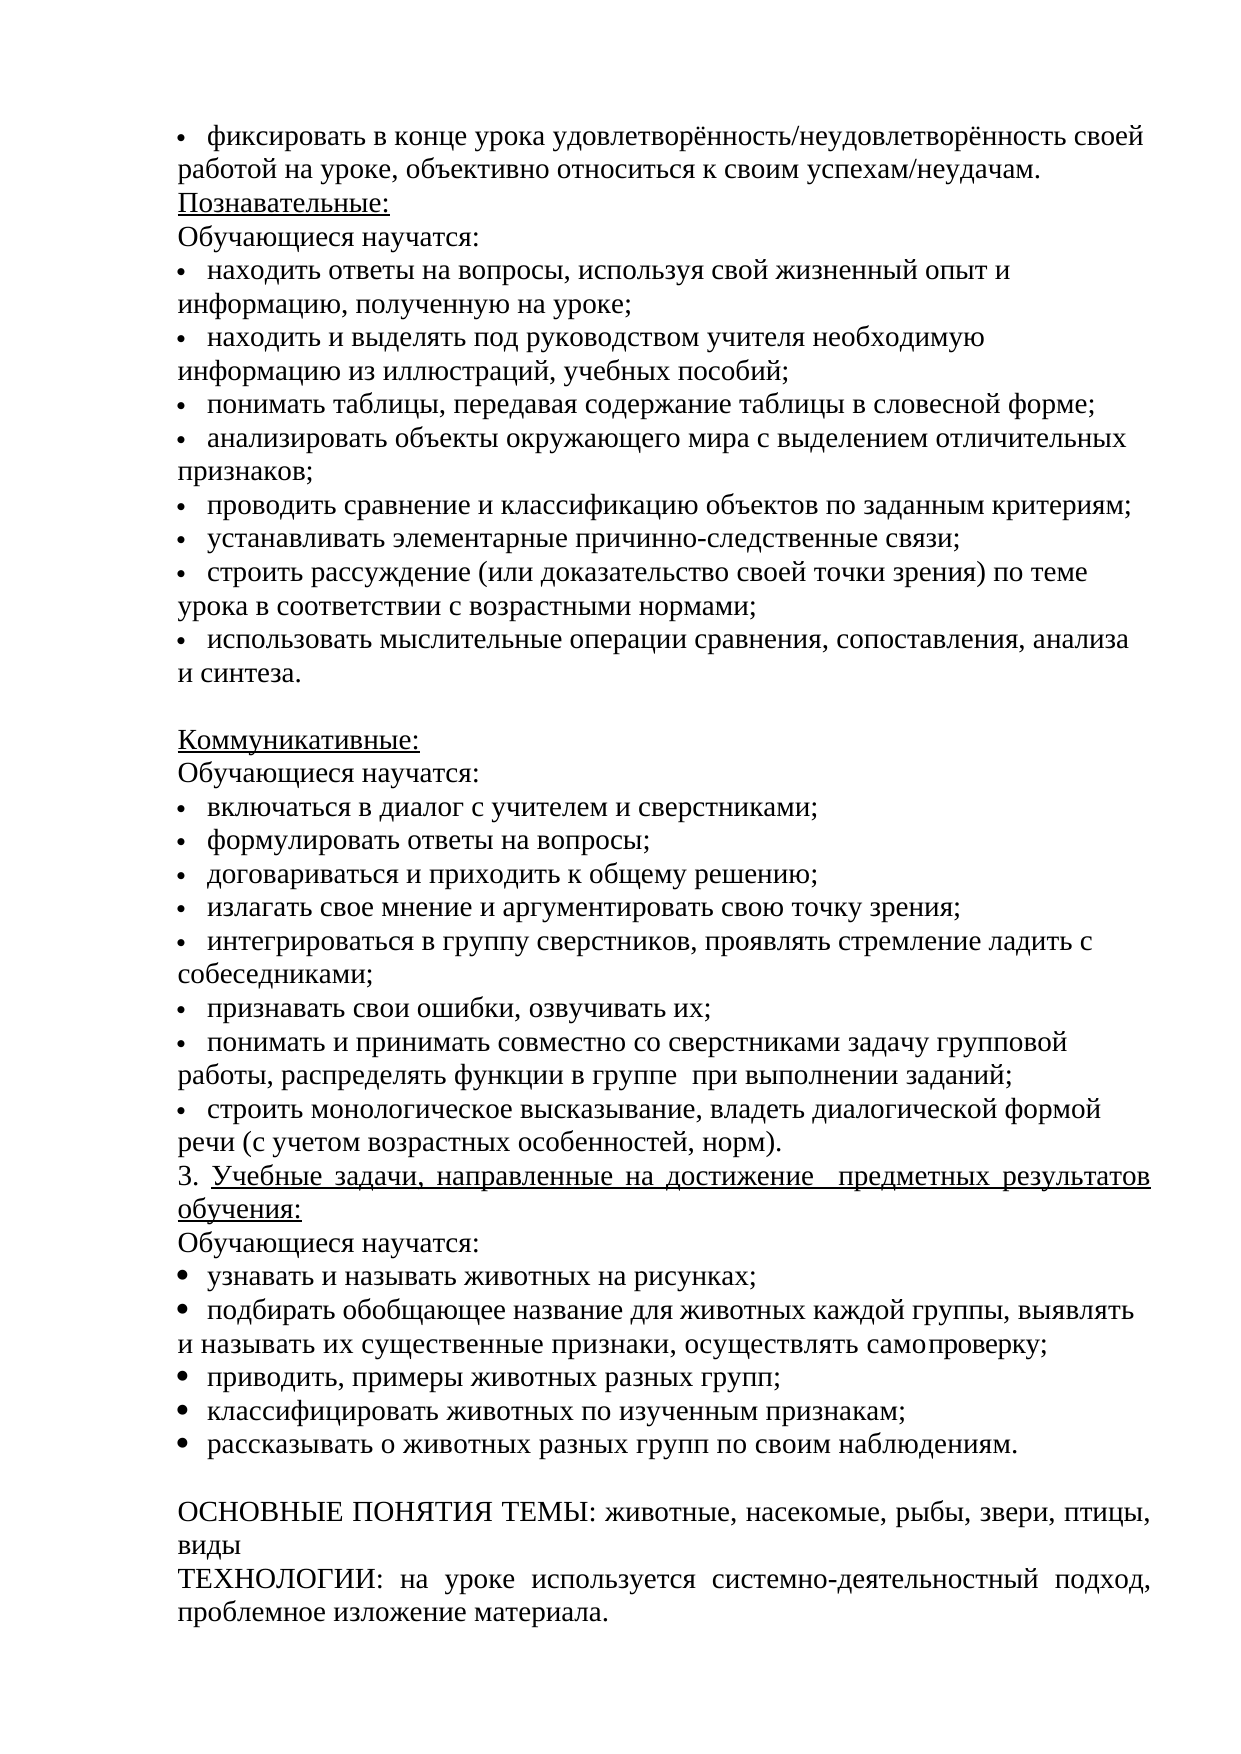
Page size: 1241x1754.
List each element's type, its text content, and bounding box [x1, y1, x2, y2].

list строить рассуждение (или доказательство своей точки зрения) по теме урока в соответствии с возрастными нормами; [177, 554, 1152, 621]
list признавать свои ошибки, озвучивать их; [177, 990, 1152, 1024]
list находить ответы на вопросы, используя свой жизненный опыт и информацию, полученную на уроке; [177, 252, 1152, 319]
list интегрироваться в группу сверстников, проявлять стремление ладить с собеседниками; [177, 923, 1152, 990]
text Обучающиеся научатся: [177, 1225, 1152, 1258]
list устанавливать элементарные причинно-следственные связи; [177, 521, 1152, 554]
text Обучающиеся научатся: [177, 755, 1152, 789]
list анализировать объекты окружающего мира с выделением отличительных признаков; [177, 420, 1152, 487]
text 3. Учебные задачи, направленные на достижение предметных результатов обучения: [177, 1158, 1152, 1225]
list узнавать и называть животных на рисунках; [177, 1258, 1152, 1292]
list понимать и принимать совместно со сверстниками задачу групповой работы, распределять функции в группе при выполнении заданий; [177, 1024, 1152, 1091]
text Познавательные: [177, 185, 1152, 219]
list использовать мыслительные операции сравнения, сопоставления, анализа и синтеза. [177, 621, 1152, 688]
list формулировать ответы на вопросы; [177, 822, 1152, 856]
list рассказывать о животных разных групп по своим наблюдениям. [177, 1427, 1152, 1460]
list строить монологическое высказывание, владеть диалогической формой речи (с учетом возрастных особенностей, норм). [177, 1091, 1152, 1158]
list излагать свое мнение и аргументировать свою точку зрения; [177, 889, 1152, 923]
list подбирать обобщающее название для животных каждой группы, выявлять и называть их существенные признаки, осуществлять самопроверку; [177, 1292, 1152, 1359]
text ТЕХНОЛОГИИ: на уроке используется системно-деятельностный подход, проблемное изложение материала. [177, 1561, 1152, 1628]
list фиксировать в конце урока удовлетворённость/неудовлетворённость своей работой на уроке, объективно относиться к своим успехам/неудачам. [177, 118, 1152, 185]
list включаться в диалог с учителем и сверстниками; [177, 789, 1152, 822]
list проводить сравнение и классификацию объектов по заданным критериям; [177, 487, 1152, 521]
list договариваться и приходить к общему решению; [177, 856, 1152, 889]
list понимать таблицы, передавая содержание таблицы в словесной форме; [177, 386, 1152, 420]
text ОСНОВНЫЕ ПОНЯТИЯ ТЕМЫ: животные, насекомые, рыбы, звери, птицы, виды [177, 1494, 1152, 1561]
text Коммуникативные: [177, 722, 1152, 755]
list классифицировать животных по изученным признакам; [177, 1393, 1152, 1427]
list приводить, примеры животных разных групп; [177, 1359, 1152, 1393]
text Обучающиеся научатся: [177, 219, 1152, 252]
list находить и выделять под руководством учителя необходимую информацию из иллюстраций, учебных пособий; [177, 319, 1152, 386]
